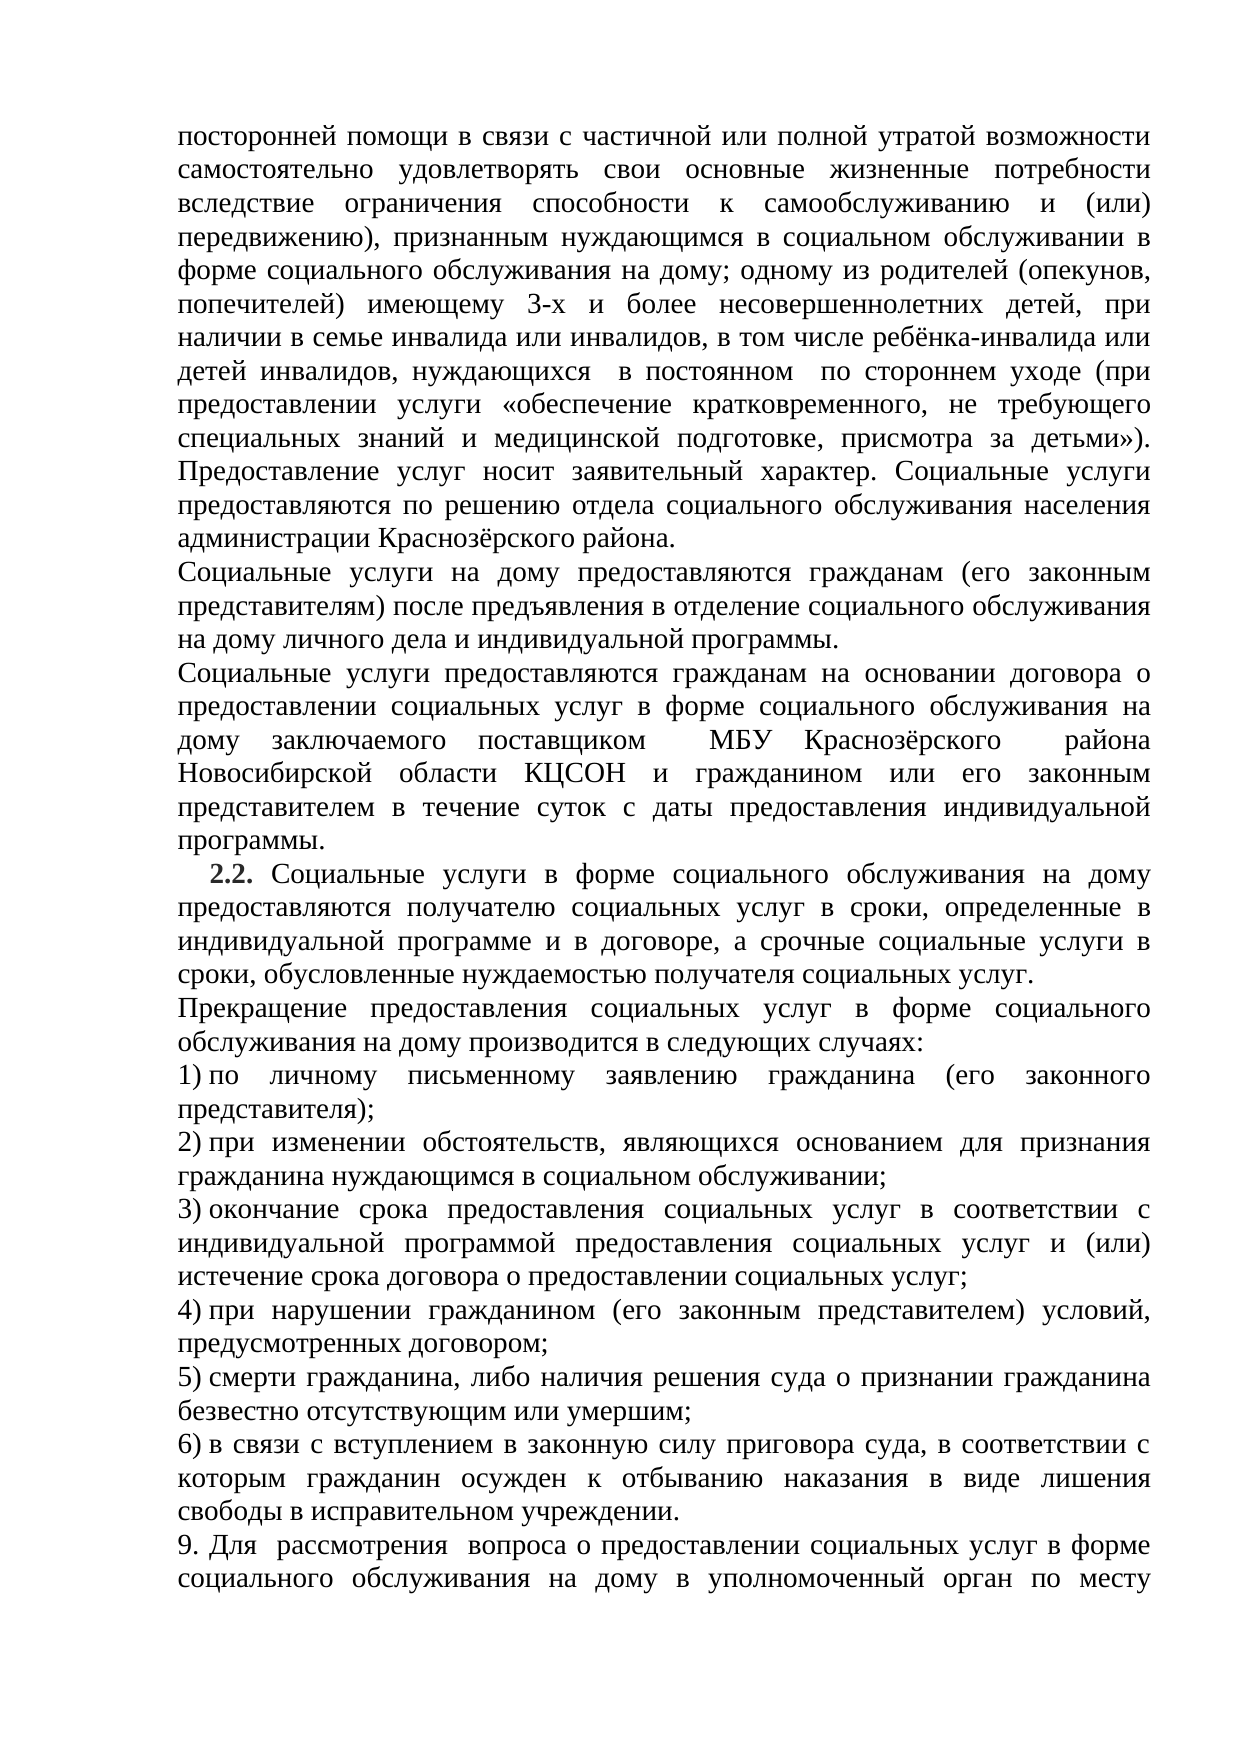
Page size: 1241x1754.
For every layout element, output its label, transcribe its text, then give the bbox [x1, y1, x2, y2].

text 3) окончание срока предоставления социальных услуг в соответствии с индивидуальной программой предоставления социальных услуг и (или) истечение срока договора о предоставлении социальных услуг; [177, 1191, 1152, 1292]
text Социальные услуги на дому предоставляются гражданам (его законным представителям) после предъявления в отделение социального обслуживания на дому личного дела и индивидуальной программы. [177, 554, 1152, 655]
text 4) при нарушении гражданином (его законным представителем) условий, предусмотренных договором; [177, 1292, 1152, 1359]
text Прекращение предоставления социальных услуг в форме социального обслуживания на дому производится в следующих случаях: [177, 990, 1152, 1057]
text 6) в связи с вступлением в законную силу приговора суда, в соответствии с которым гражданин осужден к отбыванию наказания в виде лишения свободы в исправительном учреждении. [177, 1426, 1152, 1527]
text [177, 118, 1152, 554]
text 2) при изменении обстоятельств, являющихся основанием для признания гражданина нуждающимся в социальном обслуживании; [177, 1124, 1152, 1191]
text 1) по личному письменному заявлению гражданина (его законного представителя); [177, 1057, 1152, 1124]
text 5) смерти гражданина, либо наличия решения суда о признании гражданина безвестно отсутствующим или умершим; [177, 1359, 1152, 1426]
text 2.2. Социальные услуги в форме социального обслуживания на дому предоставляются получателю социальных услуг в сроки, определенные в индивидуальной программе и в договоре, а срочные социальные услуги в сроки, обусловленные нуждаемостью получателя социальных услуг. [177, 856, 1152, 990]
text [177, 1527, 1152, 1594]
text Социальные услуги предоставляются гражданам на основании договора о предоставлении социальных услуг в форме социального обслуживания на дому заключаемого поставщиком МБУ Краснозёрского района Новосибирской области КЦСОН и гражданином или его законным представителем в течение суток с даты предоставления индивидуальной программы. [177, 655, 1152, 856]
